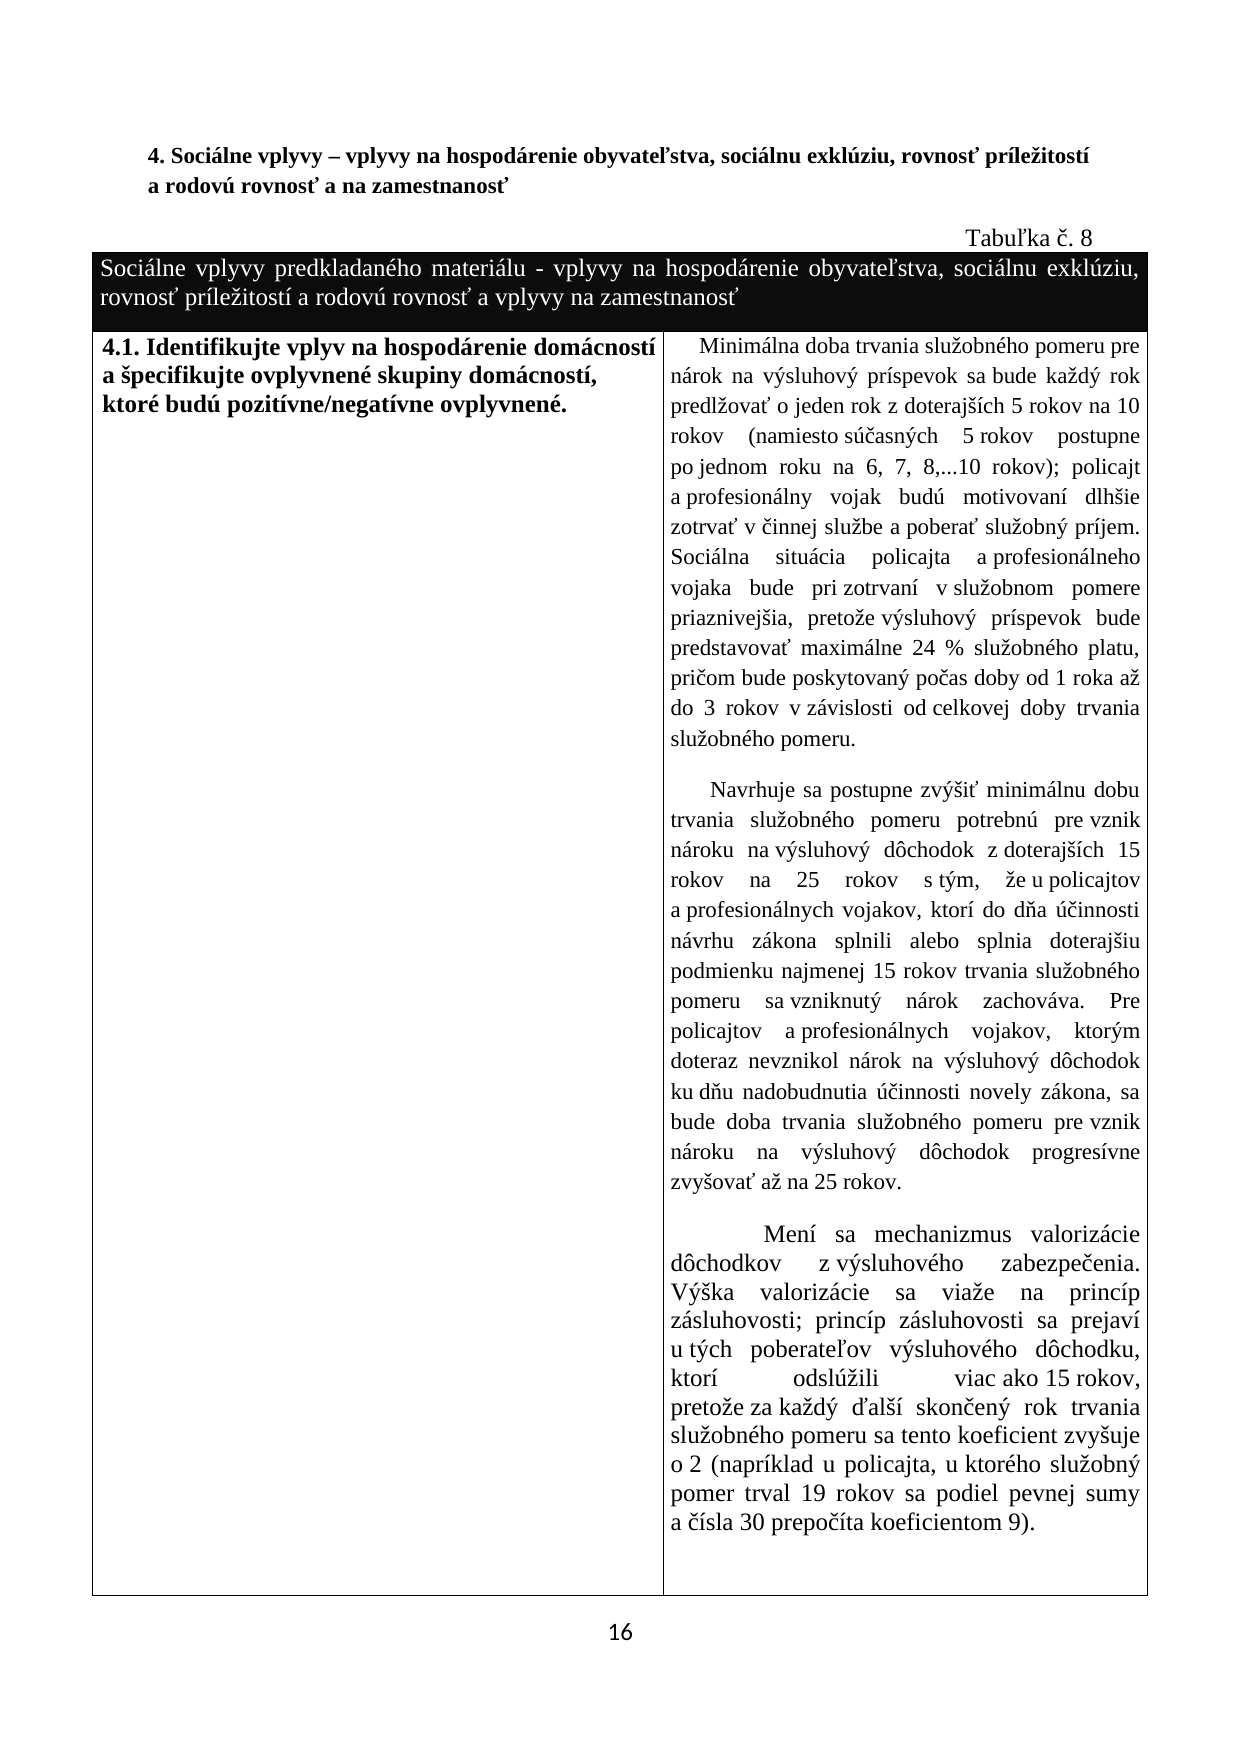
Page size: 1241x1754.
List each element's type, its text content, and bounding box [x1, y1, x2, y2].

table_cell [93, 332, 663, 1595]
text Tabuľka č. 8 [185, 223, 1092, 252]
table_header Sociálne vplyvy predkladaného materiálu - vplyvy na hospodárenie obyvateľstva, sociálnu exklúziu, rovnosť príležitostí a rodovú rovnosť a vplyvy na zamestnanosť [93, 253, 1147, 331]
text 4. Sociálne vplyvy – vplyvy na hospodárenie obyvateľstva, sociálnu exklúziu, rovnosť príležitostí a rodovú rovnosť a na zamestnanosť [148, 142, 1092, 198]
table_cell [664, 332, 1147, 1595]
